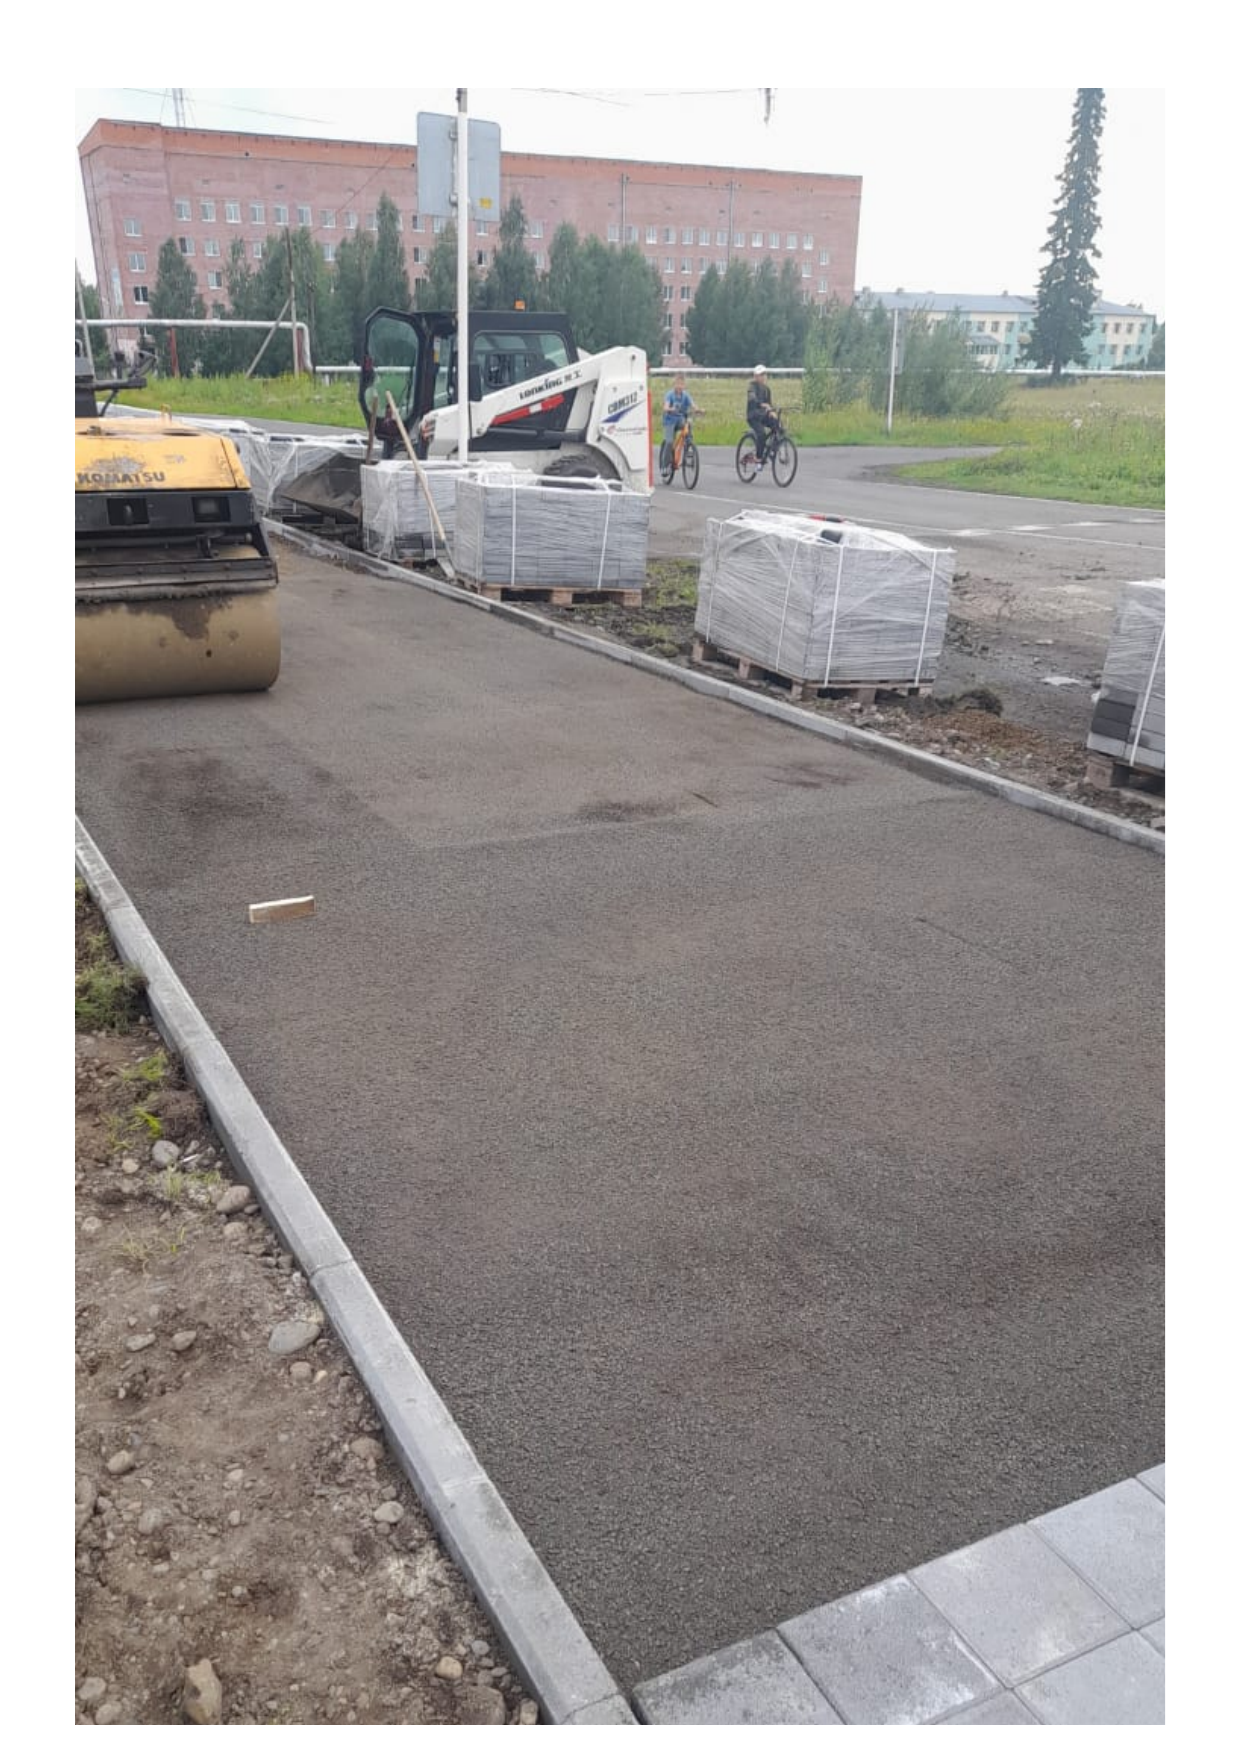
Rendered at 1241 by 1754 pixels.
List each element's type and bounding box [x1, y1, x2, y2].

picture [75, 88, 1166, 1725]
